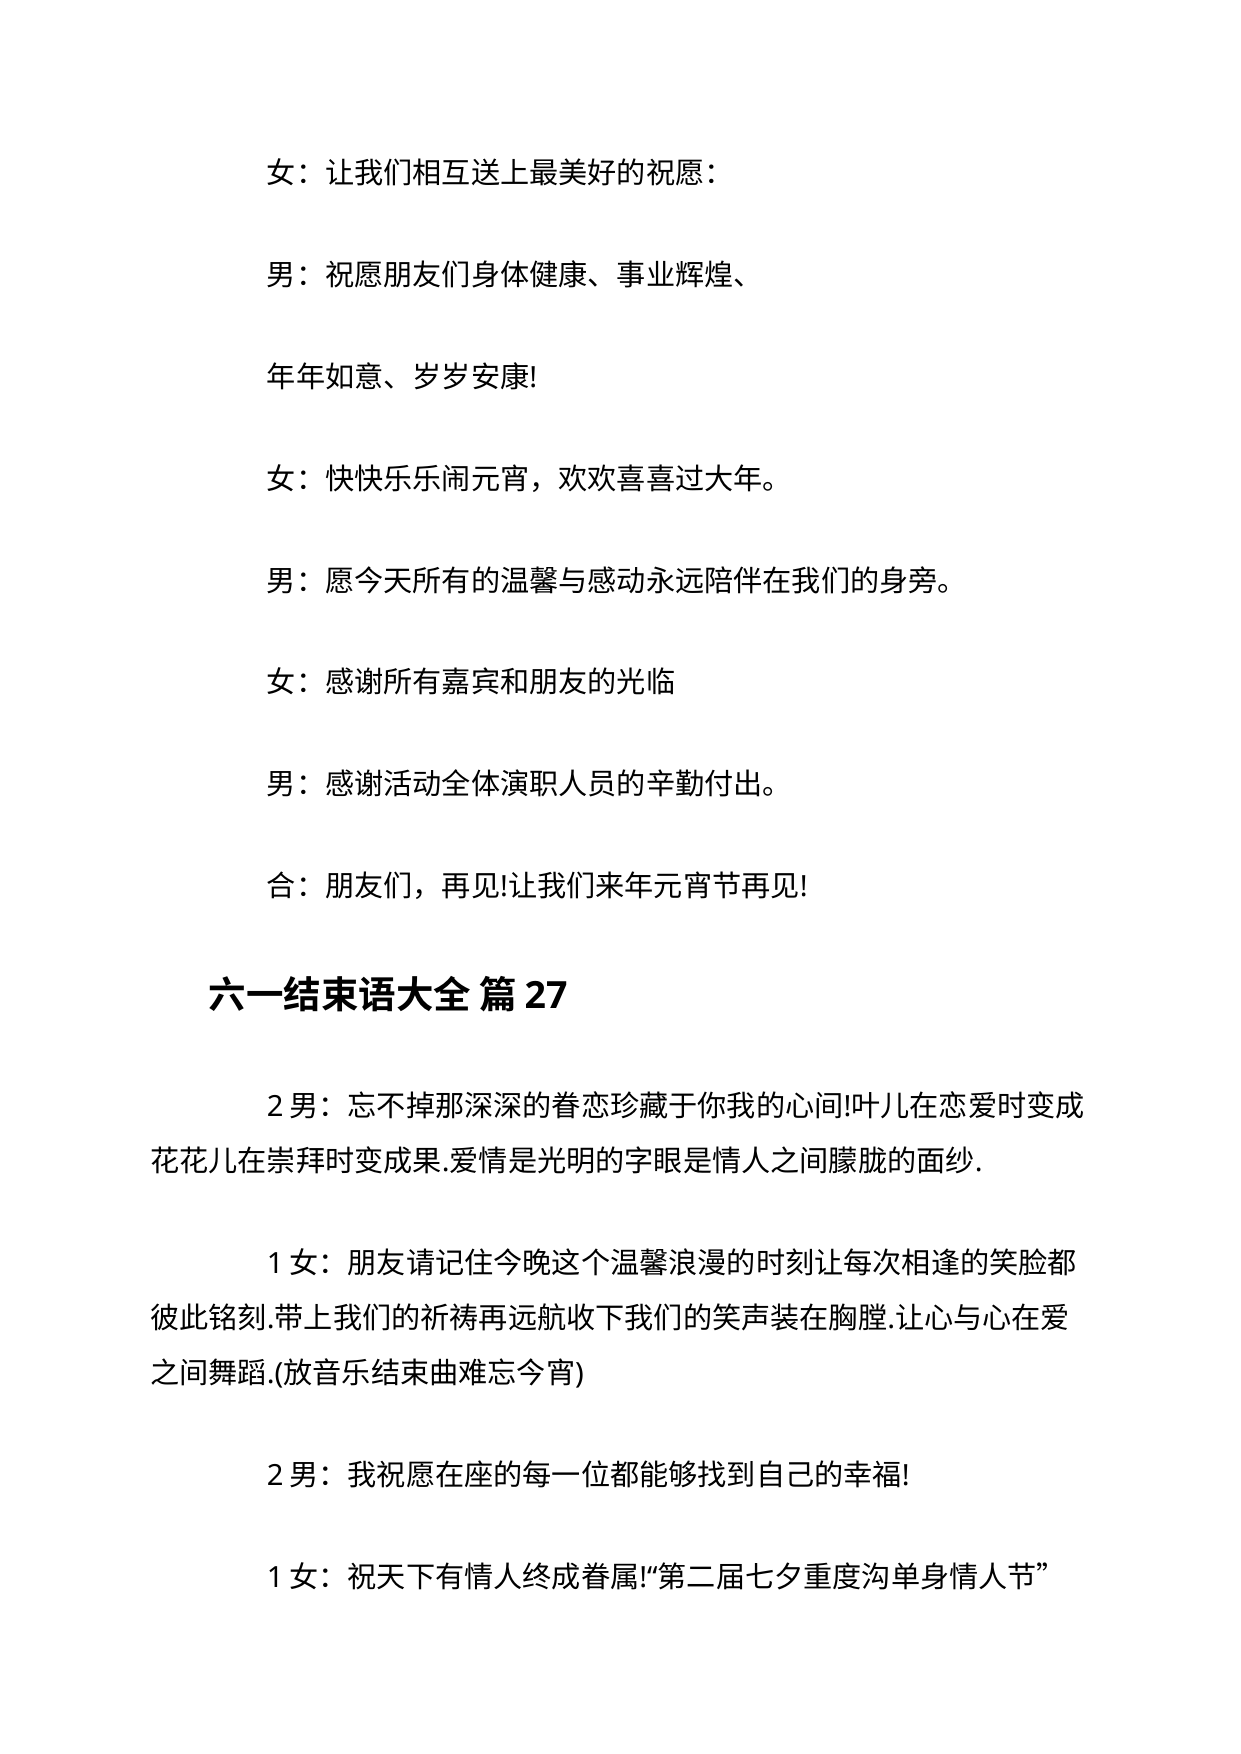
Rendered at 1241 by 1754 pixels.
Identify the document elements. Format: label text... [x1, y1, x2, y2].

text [150, 1553, 1090, 1596]
text 男：愿今天所有的温馨与感动永远陪伴在我们的身旁。 [150, 557, 1090, 599]
text 男：祝愿朋友们身体健康、事业辉煌、 [150, 252, 1090, 294]
text 合：朋友们，再见!让我们来年元宵节再见! [150, 863, 1090, 905]
text 女：快快乐乐闹元宵，欢欢喜喜过大年。 [150, 456, 1090, 498]
text 2男：忘不掉那深深的眷恋珍藏于你我的心间!叶儿在恋爱时变成花花儿在崇拜时变成果.爱情是光明的字眼是情人之间朦胧的面纱. [150, 1082, 1090, 1179]
text 六一结束语大全 篇27 [150, 964, 1090, 1019]
text 男：感谢活动全体演职人员的辛勤付出。 [150, 761, 1090, 803]
text 女：让我们相互送上最美好的祝愿： [150, 150, 1090, 192]
text 1女：朋友请记住今晚这个温馨浪漫的时刻让每次相逢的笑脸都彼此铭刻.带上我们的祈祷再远航收下我们的笑声装在胸膛.让心与心在爱之间舞蹈.(放音乐结束曲难忘今宵) [150, 1239, 1090, 1392]
text 女：感谢所有嘉宾和朋友的光临 [150, 659, 1090, 701]
text 年年如意、岁岁安康! [150, 353, 1090, 396]
text 2男：我祝愿在座的每一位都能够找到自己的幸福! [150, 1451, 1090, 1493]
